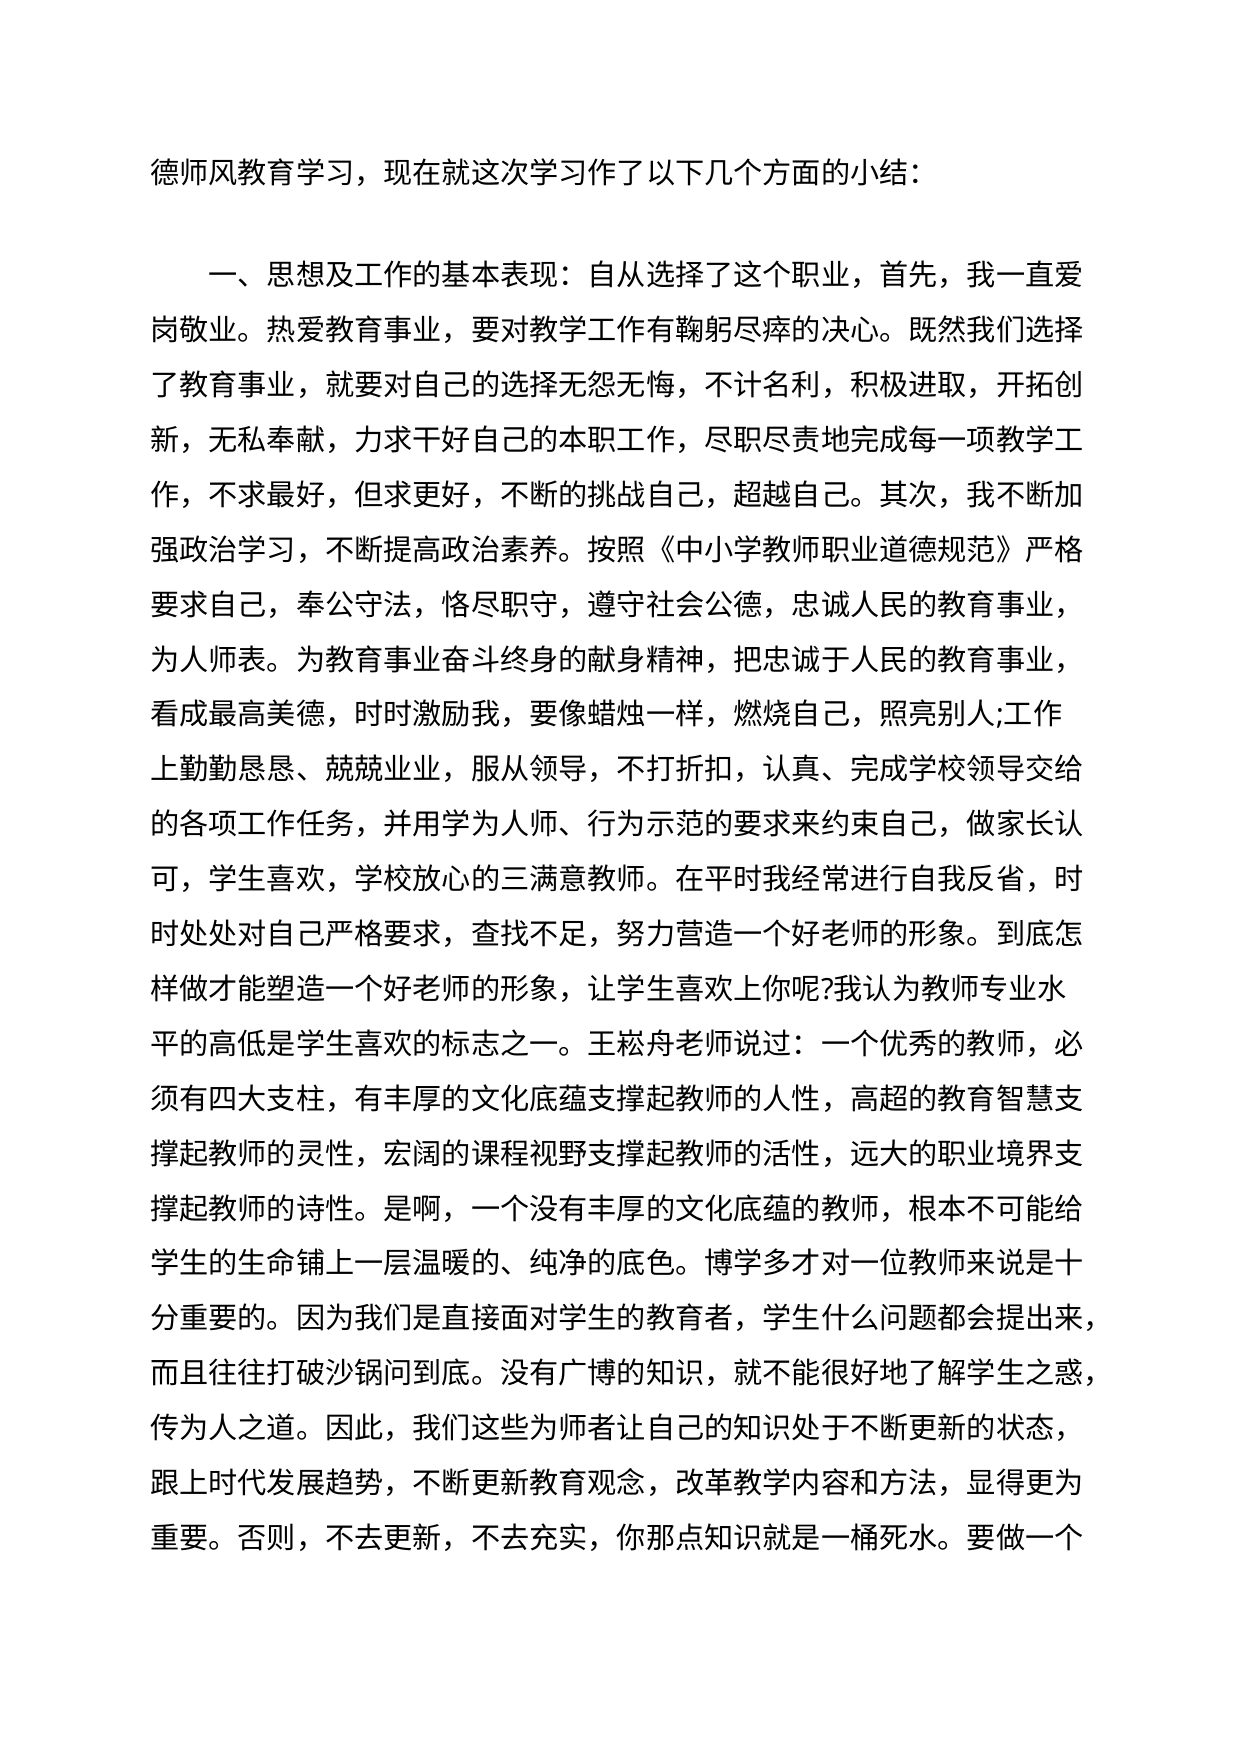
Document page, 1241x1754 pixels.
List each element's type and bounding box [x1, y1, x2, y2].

text [150, 252, 1090, 1557]
text [150, 150, 1090, 192]
